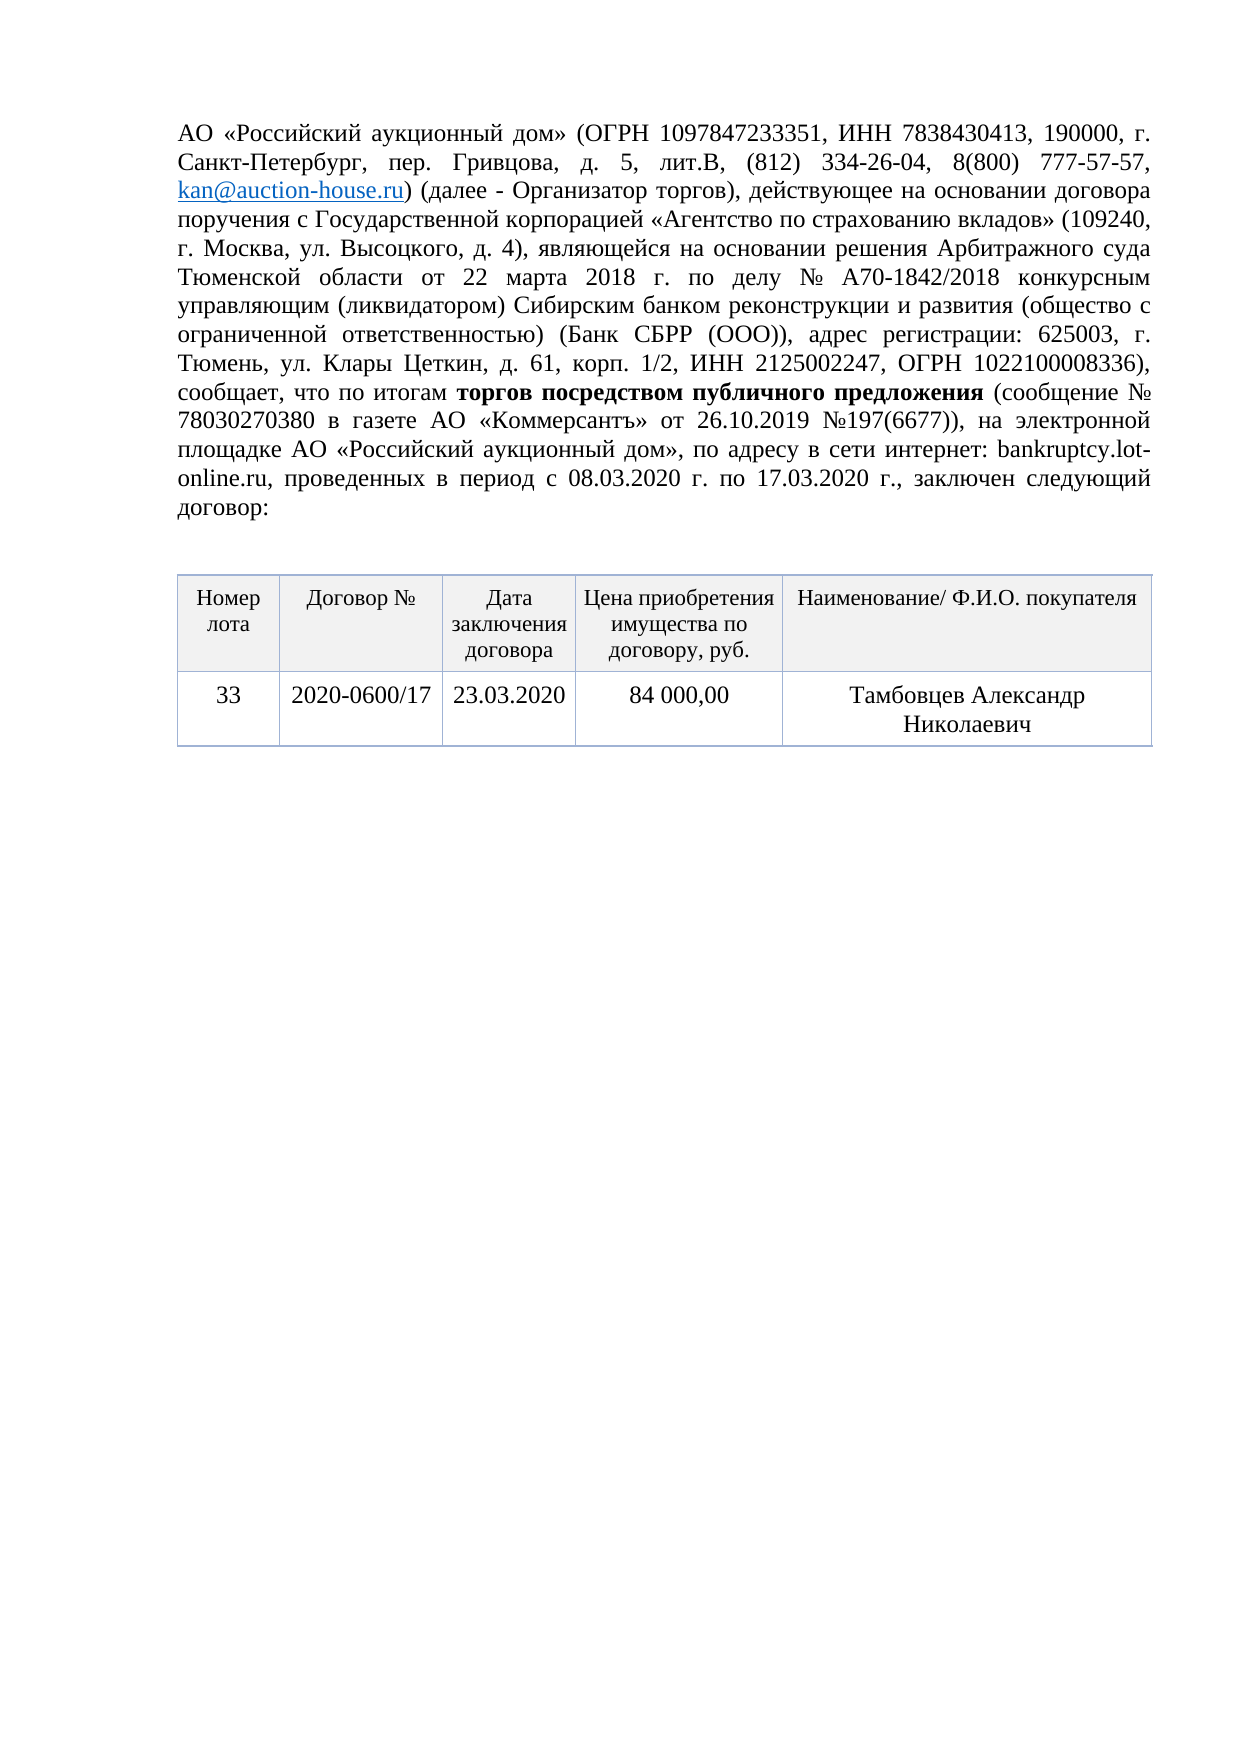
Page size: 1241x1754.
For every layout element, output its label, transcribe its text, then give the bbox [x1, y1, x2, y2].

table_header Цена приобретения имущества по договору, руб. [576, 576, 782, 671]
table_cell 33 [178, 672, 279, 745]
table_cell 23.03.2020 [443, 672, 575, 745]
table_cell Тамбовцев Александр Николаевич [783, 672, 1151, 745]
table_cell 2020-0600/17 [280, 672, 442, 745]
table_header Наименование/ Ф.И.О. покупателя [783, 576, 1151, 671]
table_header Номер лота [178, 576, 279, 671]
table_header Договор № [280, 576, 442, 671]
table_header Дата заключения договора [443, 576, 575, 671]
text АО «Российский аукционный дом» (ОГРН 1097847233351, ИНН 7838430413, 190000, г. Санкт-Петербург, пер. Гривцова, д. 5, лит.В, (812) 334-26-04, 8(800) 777-57-57, kan@auction-house.ru) (далее - Организатор торгов), действующее на основании договора поручения с Государственной корпорацией «Агентство по страхованию вкладов» (109240, г. Москва, ул. Высоцкого, д. 4), являющейся на основании решения Арбитражного суда Тюменской области от 22 марта 2018 г. по делу № А70-1842/2018 конкурсным управляющим (ликвидатором) Сибирским банком реконструкции и развития (общество с ограниченной ответственностью) (Банк СБРР (ООО)), адрес регистрации: 625003, г. Тюмень, ул. Клары Цеткин, д. 61, корп. 1/2, ИНН 2125002247, ОГРН 1022100008336), сообщает, что по итогам торгов посредством публичного предложения (сообщение № 78030270380 в газете АО «Коммерсантъ» от 26.10.2019 №197(6677)), на электронной площадке АО «Российский аукционный дом», по адресу в сети интернет: bankruptcy.lot-online.ru, проведенных в период с 08.03.2020 г. по 17.03.2020 г., заключен следующий договор: [177, 118, 1152, 521]
table_cell 84 000,00 [576, 672, 782, 745]
